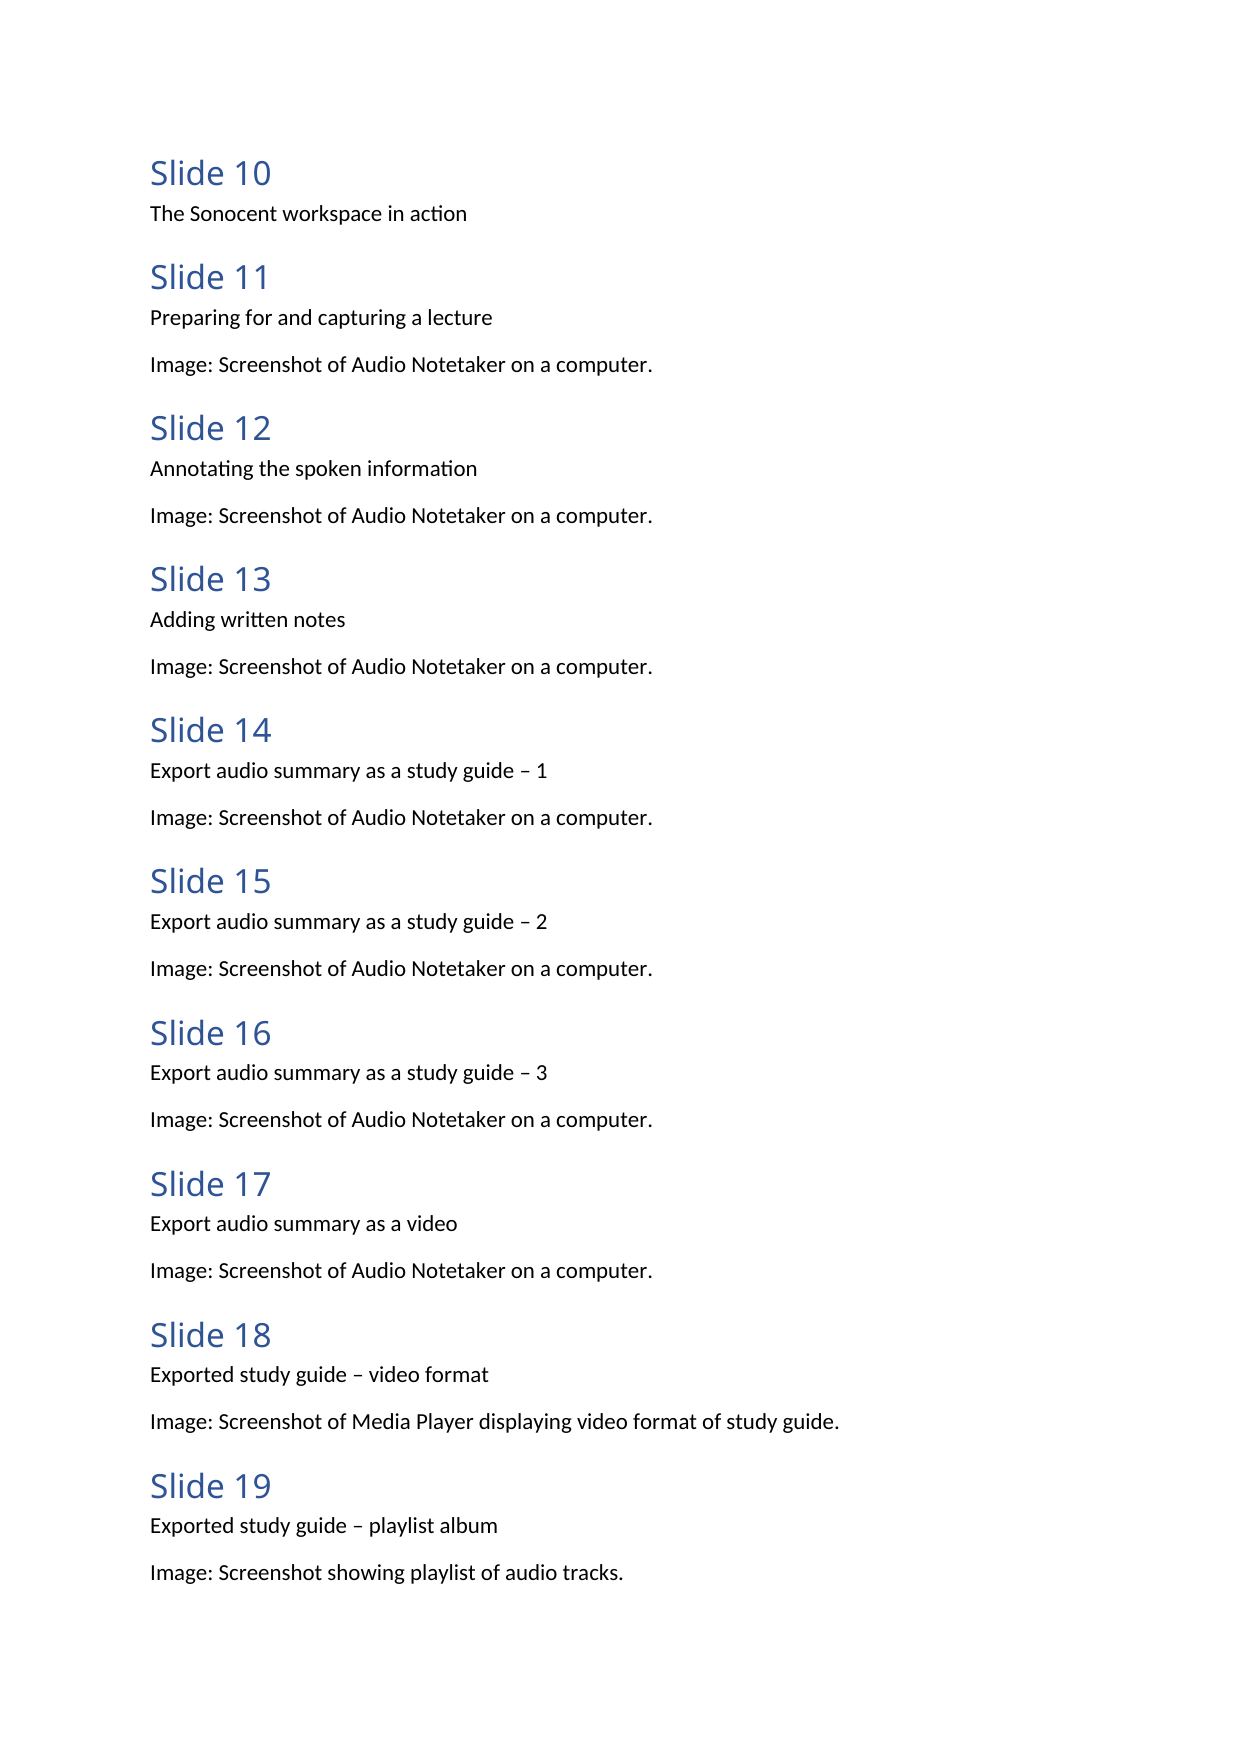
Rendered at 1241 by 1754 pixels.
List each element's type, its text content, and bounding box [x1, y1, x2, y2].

subtitle Slide 19 [150, 1462, 1090, 1508]
text Exported study guide – video format [150, 1360, 1090, 1388]
subtitle Slide 18 [150, 1311, 1090, 1357]
text Export audio summary as a study guide – 3 [150, 1058, 1090, 1086]
text Exported study guide – playlist album [150, 1511, 1090, 1539]
text Image: Screenshot of Audio Notetaker on a computer. [150, 803, 1090, 831]
subtitle Slide 14 [150, 707, 1090, 753]
text Preparing for and capturing a lecture [150, 303, 1090, 331]
text Annotating the spoken information [150, 454, 1090, 482]
text Export audio summary as a study guide – 2 [150, 907, 1090, 935]
text Image: Screenshot of Audio Notetaker on a computer. [150, 1105, 1090, 1133]
text Export audio summary as a study guide – 1 [150, 756, 1090, 784]
subtitle Slide 16 [150, 1009, 1090, 1055]
text Image: Screenshot of Audio Notetaker on a computer. [150, 350, 1090, 378]
text Image: Screenshot of Audio Notetaker on a computer. [150, 1256, 1090, 1284]
text Image: Screenshot showing playlist of audio tracks. [150, 1558, 1090, 1586]
subtitle Slide 15 [150, 858, 1090, 904]
text Image: Screenshot of Audio Notetaker on a computer. [150, 652, 1090, 680]
text Image: Screenshot of Audio Notetaker on a computer. [150, 501, 1090, 529]
subtitle Slide 12 [150, 405, 1090, 451]
text Adding written notes [150, 605, 1090, 633]
text Export audio summary as a video [150, 1209, 1090, 1237]
subtitle Slide 17 [150, 1160, 1090, 1206]
text Image: Screenshot of Audio Notetaker on a computer. [150, 954, 1090, 982]
text Image: Screenshot of Media Player displaying video format of study guide. [150, 1407, 1090, 1435]
text The Sonocent workspace in action [150, 199, 1090, 227]
subtitle Slide 10 [150, 150, 1090, 195]
subtitle Slide 13 [150, 556, 1090, 602]
subtitle Slide 11 [150, 254, 1090, 299]
